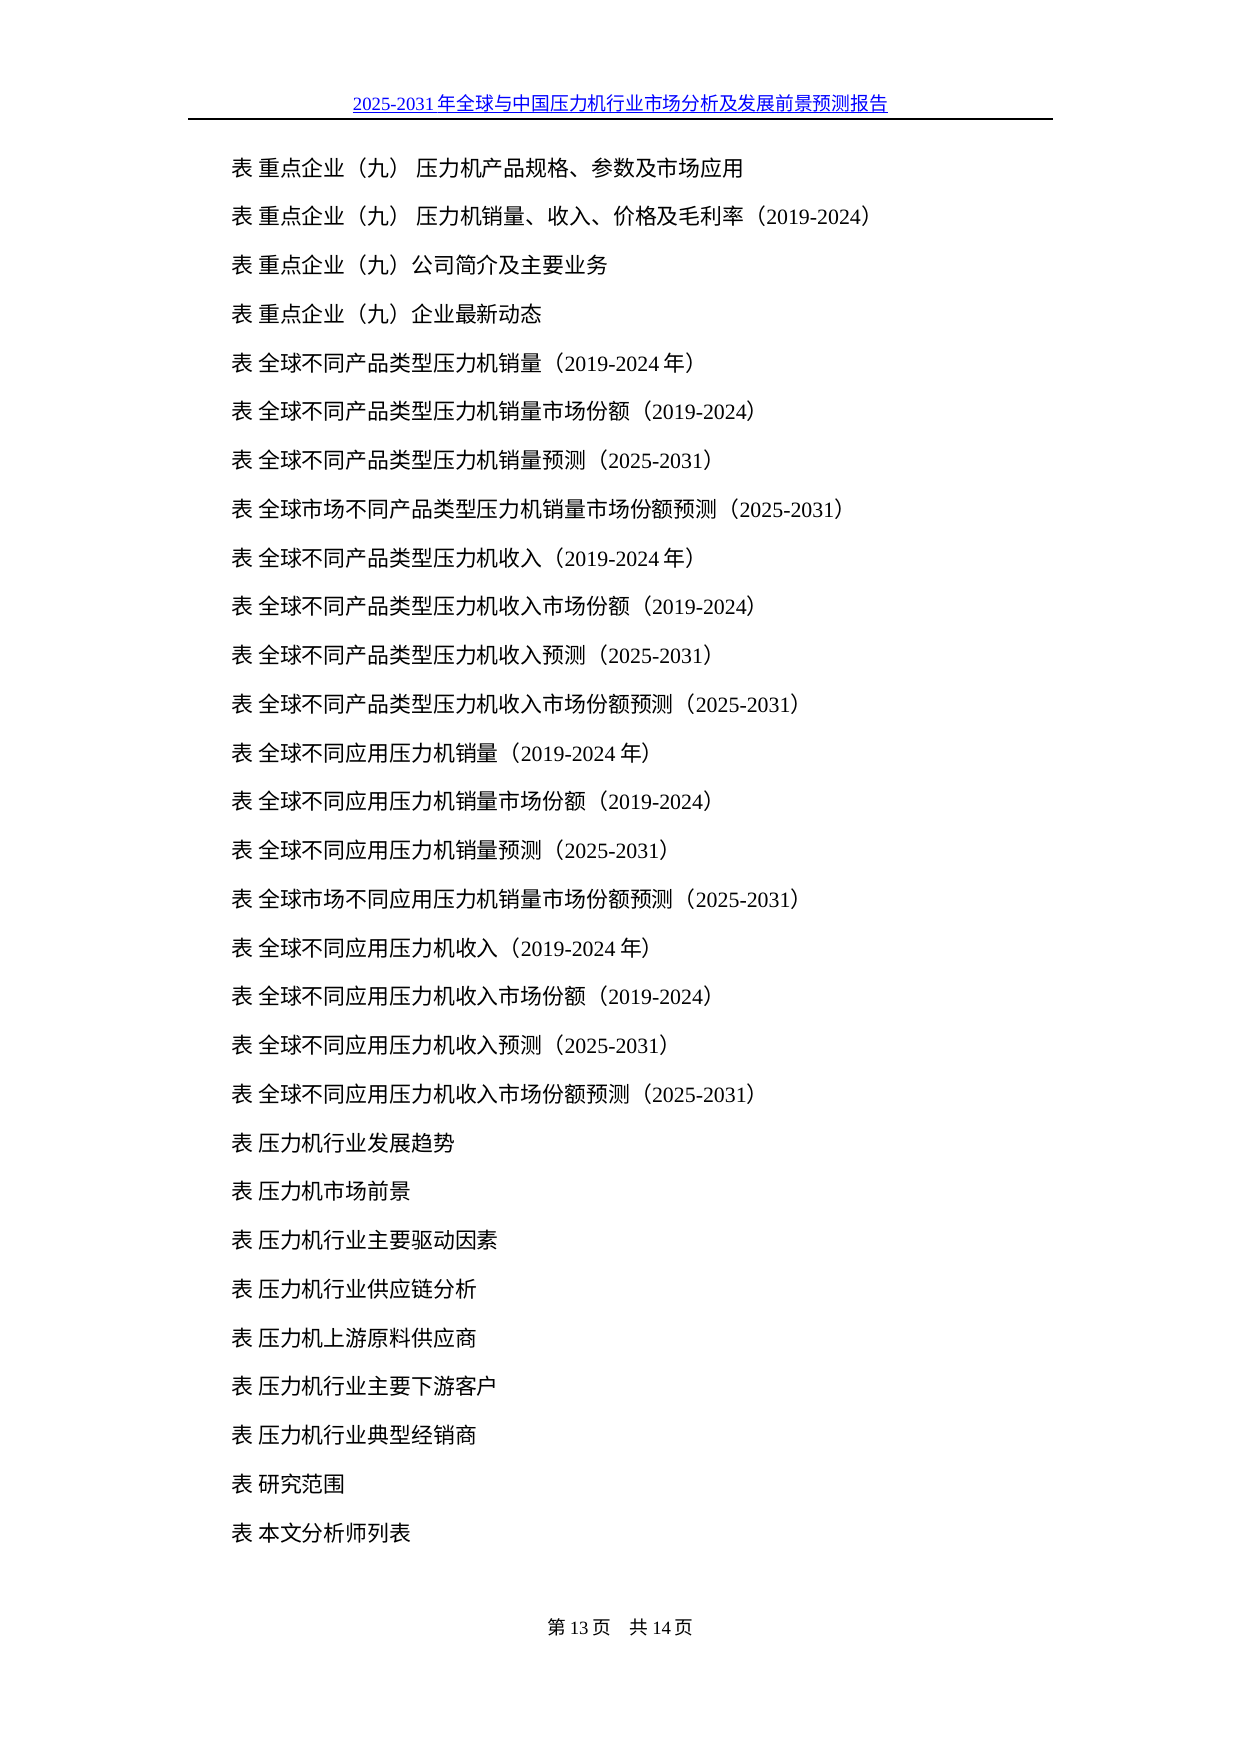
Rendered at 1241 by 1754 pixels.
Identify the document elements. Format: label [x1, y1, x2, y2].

text [187, 150, 1053, 1548]
